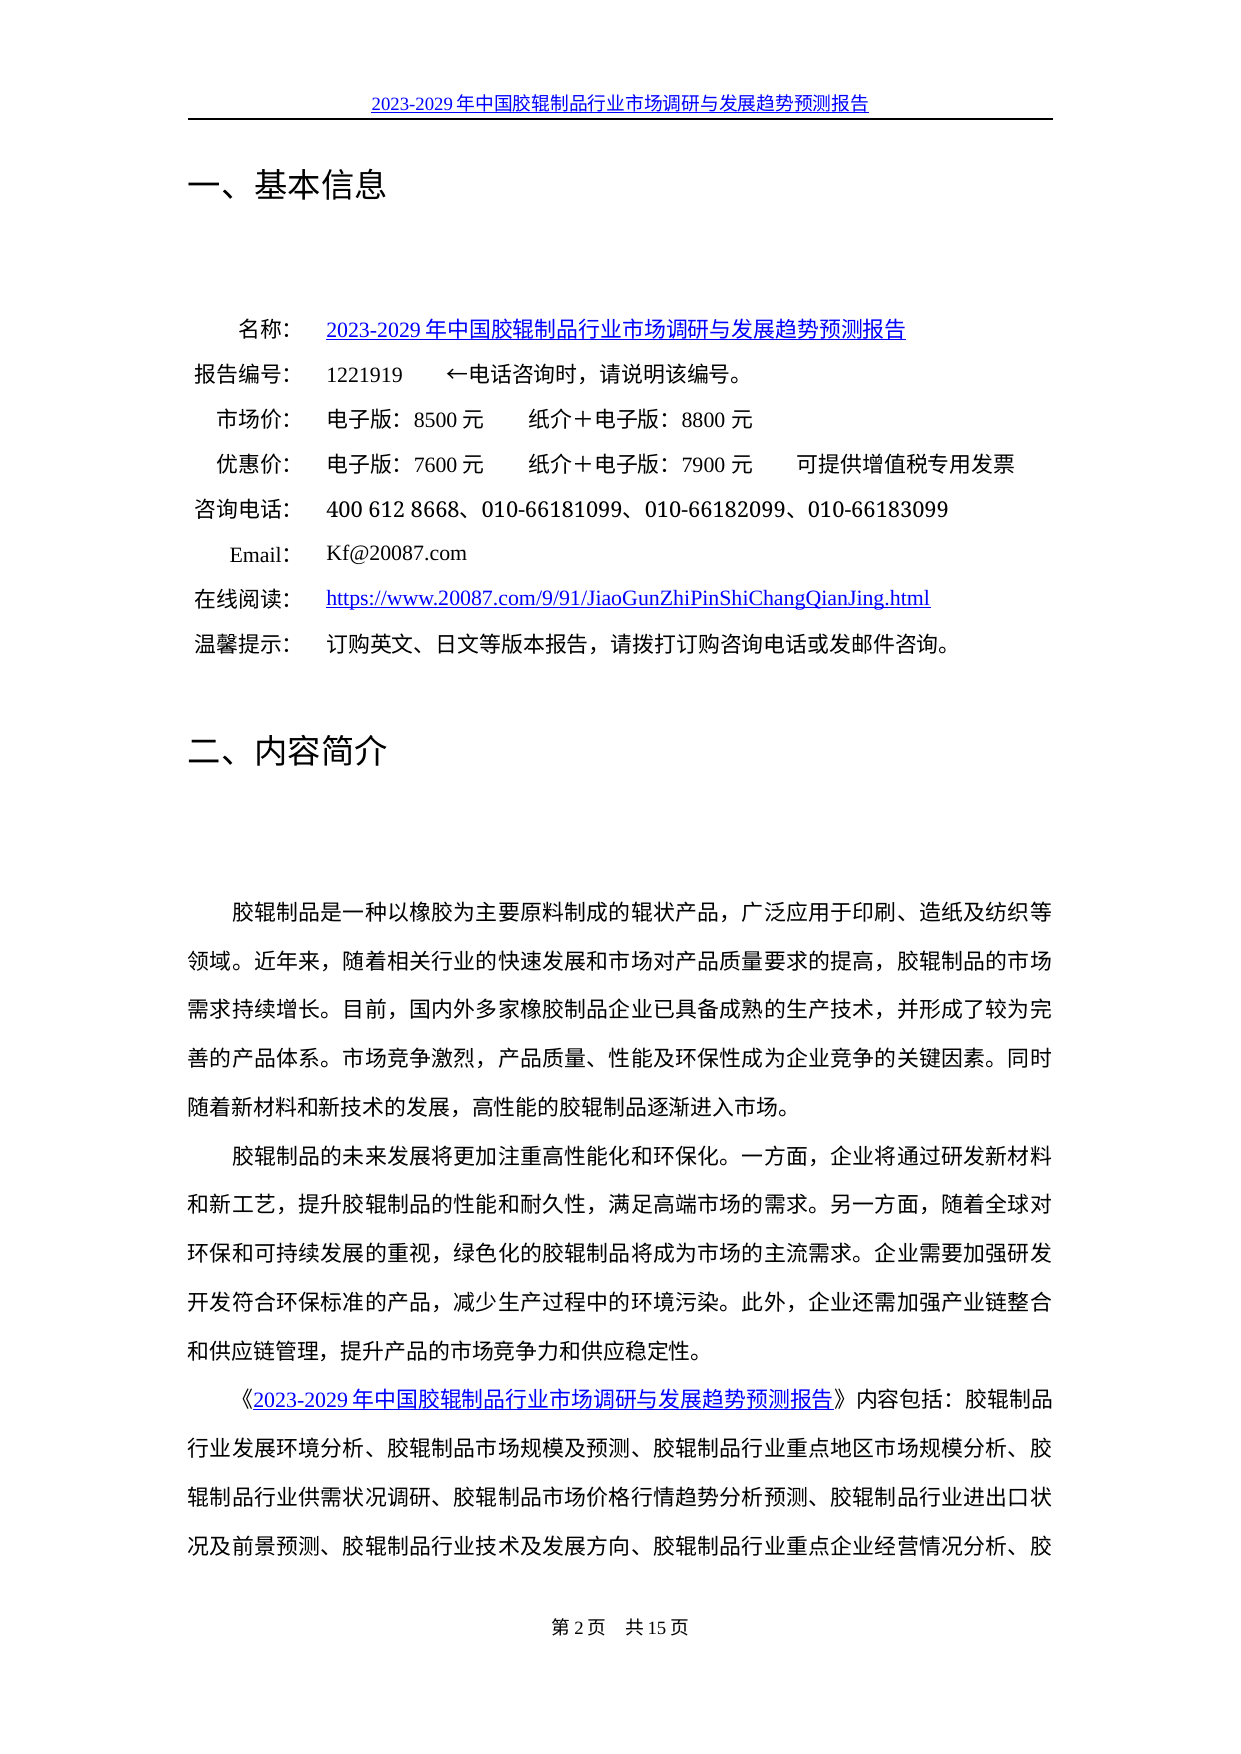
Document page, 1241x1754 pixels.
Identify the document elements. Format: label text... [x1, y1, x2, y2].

table_cell Kf@20087.com [315, 537, 1073, 582]
table_cell [315, 582, 1073, 627]
table_cell 优惠价： [167, 447, 315, 492]
table_cell 咨询电话： [167, 492, 315, 537]
table_cell 电子版：7600 元 纸介＋电子版：7900 元 可提供增值税专用发票 [315, 447, 1073, 492]
table_cell Email： [167, 537, 315, 582]
table_cell 电子版：8500 元 纸介＋电子版：8800 元 [315, 402, 1073, 447]
table_cell 温馨提示： [167, 627, 315, 672]
table_cell 订购英文、日文等版本报告，请拨打订购咨询电话或发邮件咨询。 [315, 627, 1073, 672]
table_header 2023-2029年中国胶辊制品行业市场调研与发展趋势预测报告 [315, 312, 1073, 357]
table_cell 400 612 8668、010-66181099、010-66182099、010-66183099 [315, 492, 1073, 537]
table_cell 报告编号： [167, 357, 315, 402]
title 一、基本信息 [187, 150, 1053, 215]
title 二、内容简介 [187, 717, 1053, 782]
table_cell 市场价： [167, 402, 315, 447]
table_cell 1221919 ←电话咨询时，请说明该编号。 [315, 357, 1073, 402]
table_header 名称： [167, 312, 315, 357]
table_cell 在线阅读： [167, 582, 315, 627]
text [187, 894, 1053, 1561]
